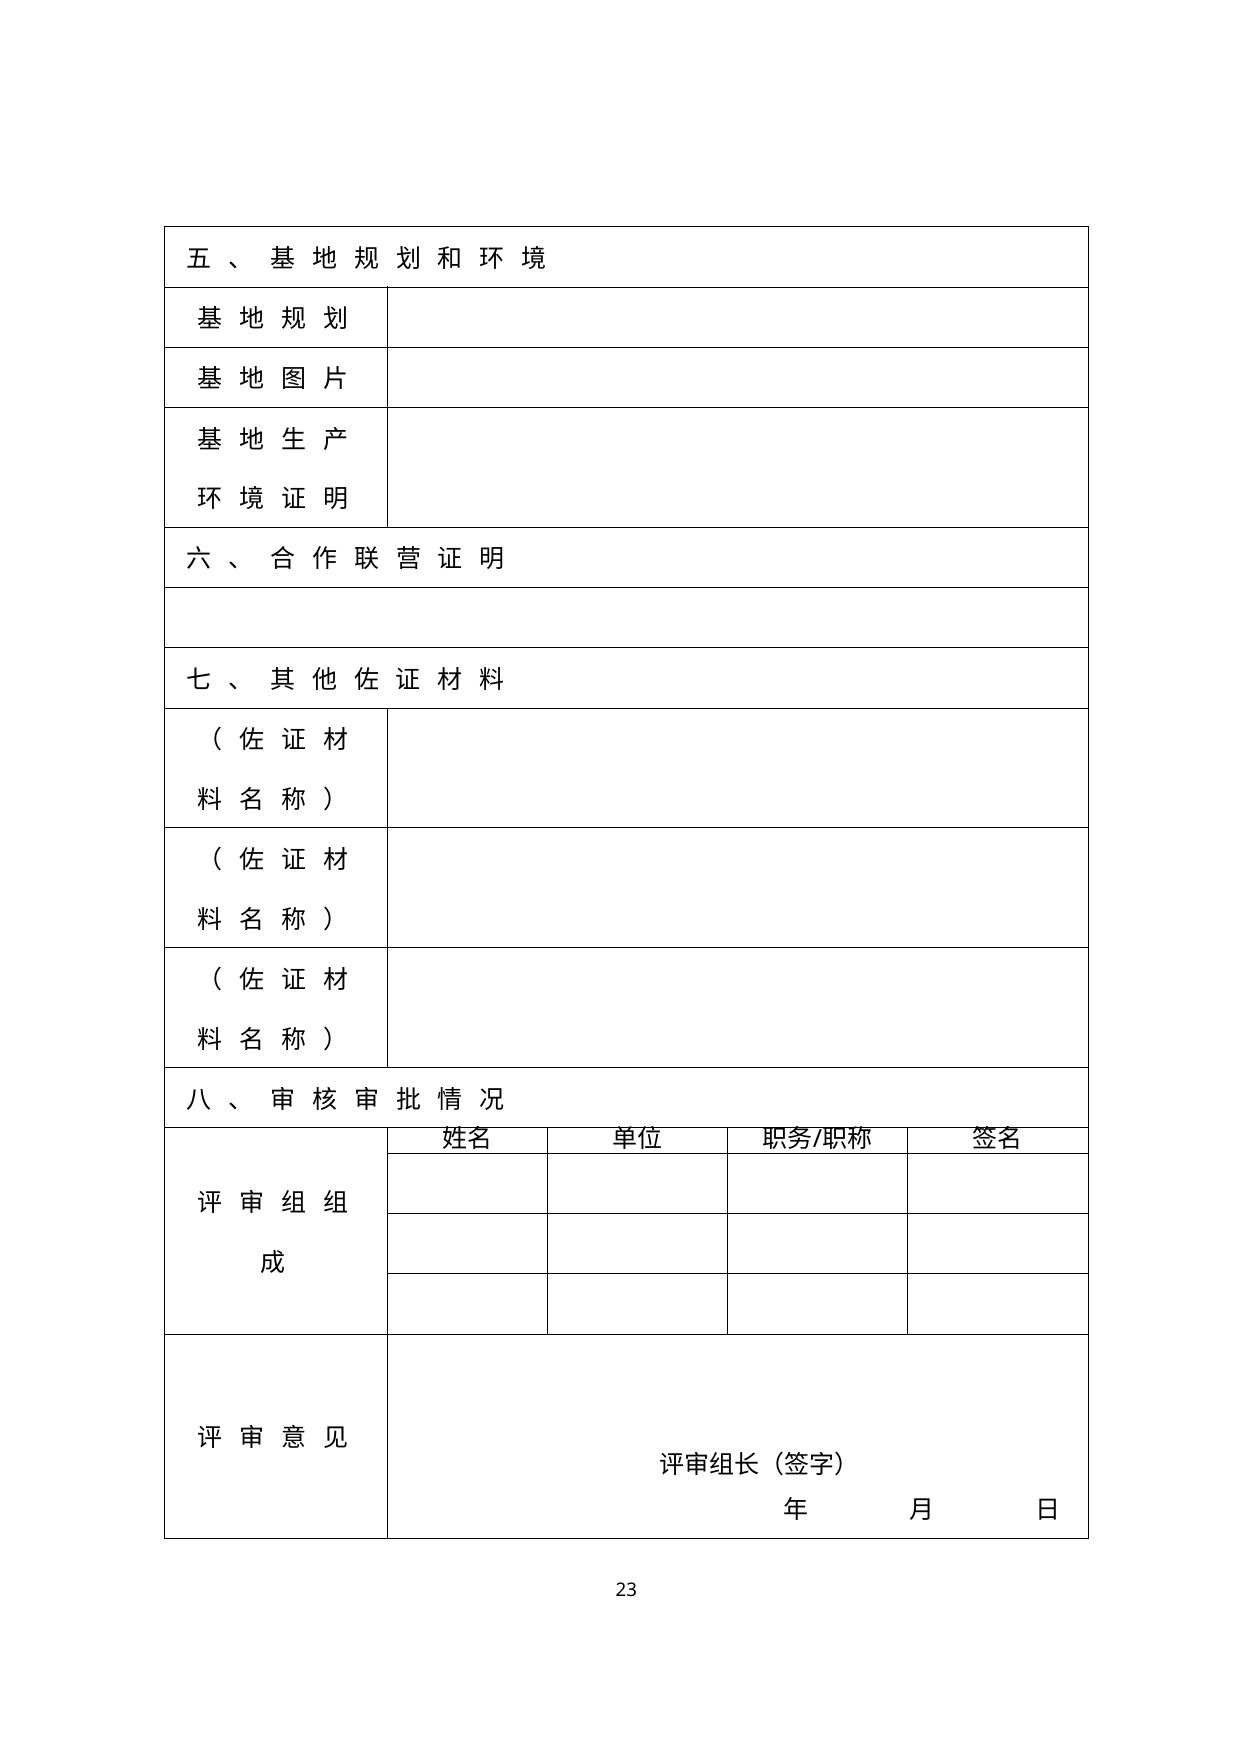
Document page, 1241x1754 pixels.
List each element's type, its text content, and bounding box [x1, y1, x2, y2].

table_cell [388, 1154, 547, 1213]
table_cell 职务/职称 [728, 1128, 907, 1153]
table_cell [728, 1154, 907, 1213]
table_cell [388, 1214, 547, 1273]
table_cell [388, 828, 1088, 947]
table_cell [388, 948, 1088, 1067]
table_cell [548, 1154, 727, 1213]
table_cell [728, 1274, 907, 1333]
table_cell [388, 288, 1088, 347]
table_cell [388, 348, 1088, 407]
table_cell 签名 [908, 1128, 1088, 1153]
table_cell 基地生产环境证明 [165, 408, 387, 527]
table_cell [908, 1214, 1088, 1273]
table_cell 评审组组成 [165, 1128, 387, 1333]
table_cell [548, 1214, 727, 1273]
table_cell 七、其他佐证材料 [165, 648, 1088, 707]
table_cell 六、合作联营证明 [165, 528, 1088, 587]
table_cell 评审意见 [165, 1335, 387, 1538]
table_cell [908, 1154, 1088, 1213]
table_cell [388, 1274, 547, 1333]
table_cell 评审组长（签字） 年 月 日 [388, 1335, 1088, 1538]
table_cell 基地规划 [165, 288, 387, 347]
table_cell [548, 1274, 727, 1333]
table_cell [908, 1274, 1088, 1333]
table_cell （佐证材料名称） [165, 709, 387, 827]
table_cell （佐证材料名称） [165, 948, 387, 1067]
table_cell [728, 1214, 907, 1273]
table_cell 单位 [548, 1128, 727, 1153]
table_cell 八、审核审批情况 [165, 1068, 1088, 1127]
table_cell [388, 709, 1088, 827]
table_cell [388, 408, 1088, 527]
table_cell 五、基地规划和环境 [165, 227, 1088, 286]
table_cell [165, 588, 1088, 647]
table_cell 姓名 [388, 1128, 547, 1153]
table_cell 基地图片 [165, 348, 387, 407]
table_cell （佐证材料名称） [165, 828, 387, 947]
